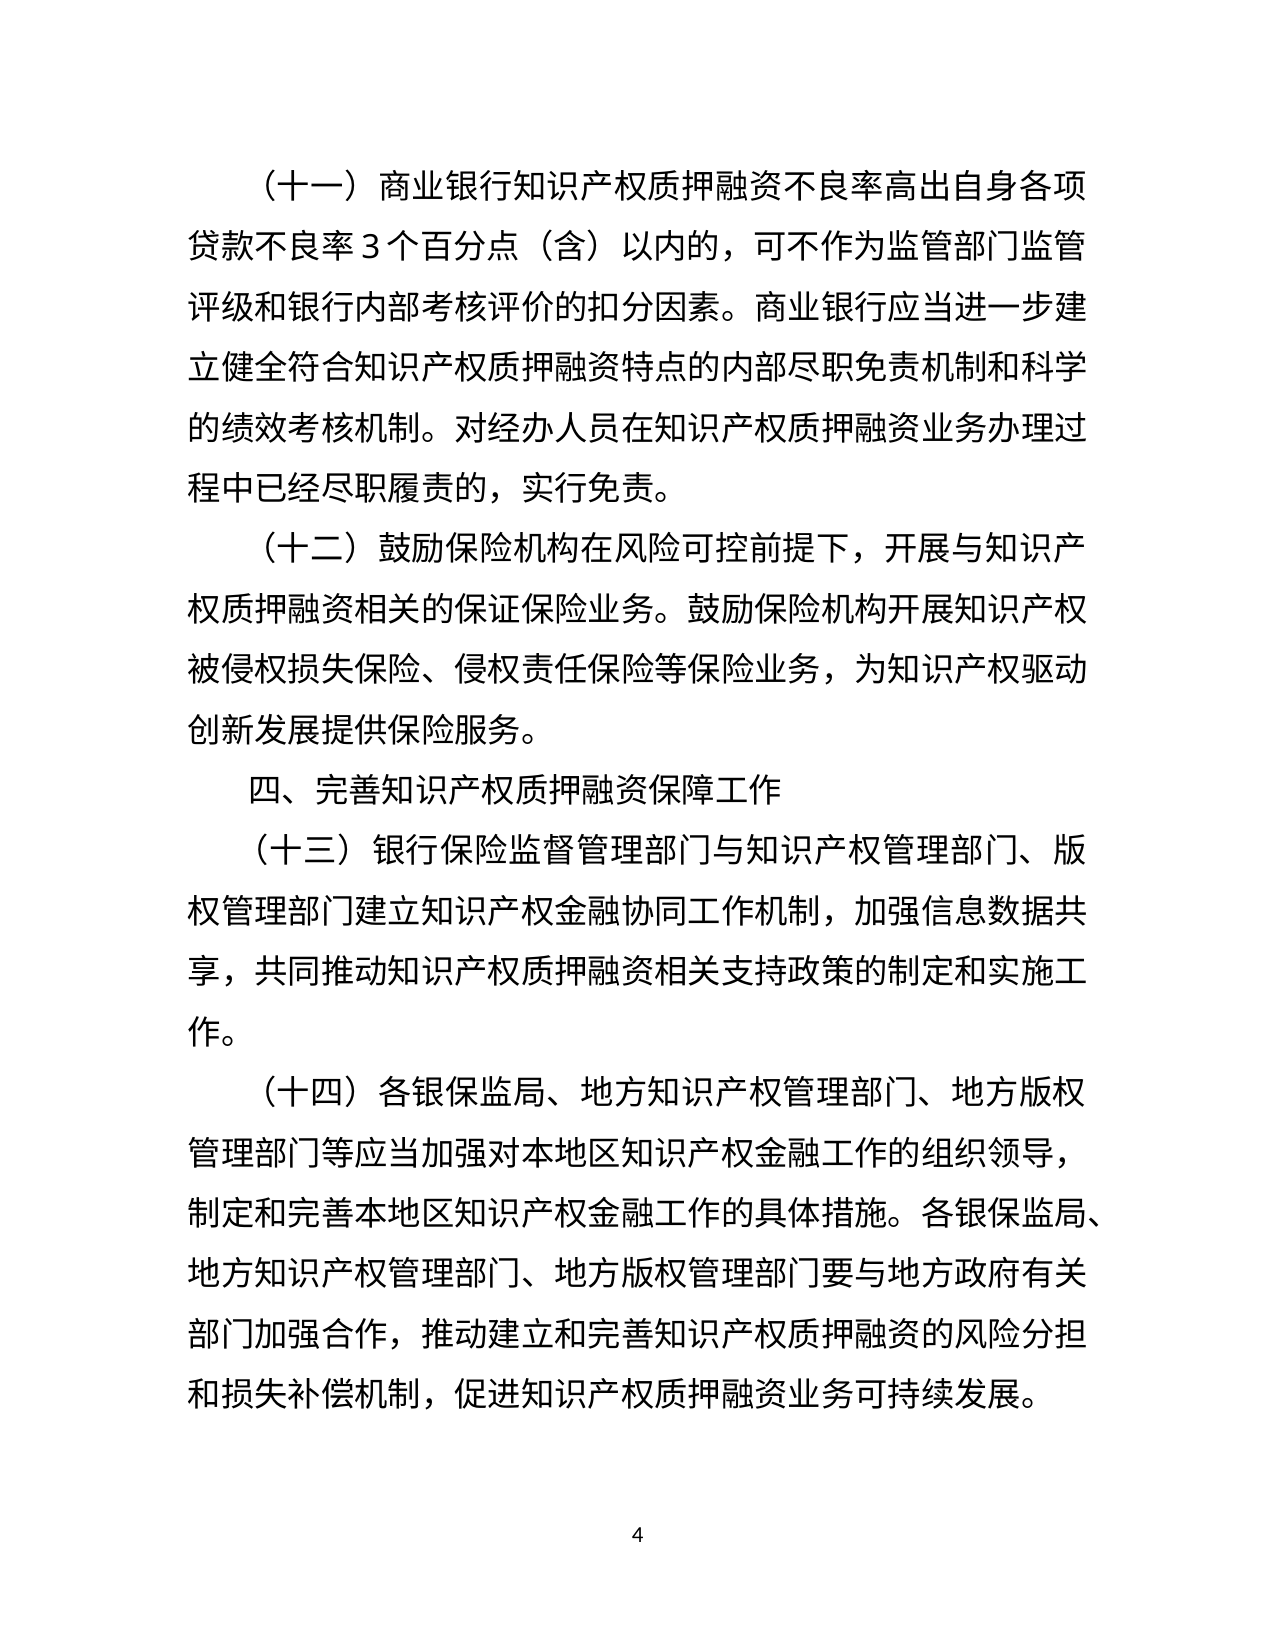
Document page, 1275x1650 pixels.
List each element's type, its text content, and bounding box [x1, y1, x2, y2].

text （十二）鼓励保险机构在风险可控前提下，开展与知识产权质押融资相关的保证保险业务。鼓励保险机构开展知识产权被侵权损失保险、侵权责任保险等保险业务，为知识产权驱动创新发展提供保险服务。 [187, 512, 1087, 754]
text （十四）各银保监局、地方知识产权管理部门、地方版权管理部门等应当加强对本地区知识产权金融工作的组织领导，制定和完善本地区知识产权金融工作的具体措施。各银保监局、地方知识产权管理部门、地方版权管理部门要与地方政府有关部门加强合作，推动建立和完善知识产权质押融资的风险分担和损失补偿机制，促进知识产权质押融资业务可持续发展。 [187, 1056, 1087, 1419]
text 四、完善知识产权质押融资保障工作 [187, 754, 1087, 814]
text （十三）银行保险监督管理部门与知识产权管理部门、版权管理部门建立知识产权金融协同工作机制，加强信息数据共享，共同推动知识产权质押融资相关支持政策的制定和实施工作。 [187, 814, 1087, 1056]
text （十一）商业银行知识产权质押融资不良率高出自身各项贷款不良率3个百分点（含）以内的，可不作为监管部门监管评级和银行内部考核评价的扣分因素。商业银行应当进一步建立健全符合知识产权质押融资特点的内部尽职免责机制和科学的绩效考核机制。对经办人员在知识产权质押融资业务办理过程中已经尽职履责的，实行免责。 [187, 150, 1087, 512]
